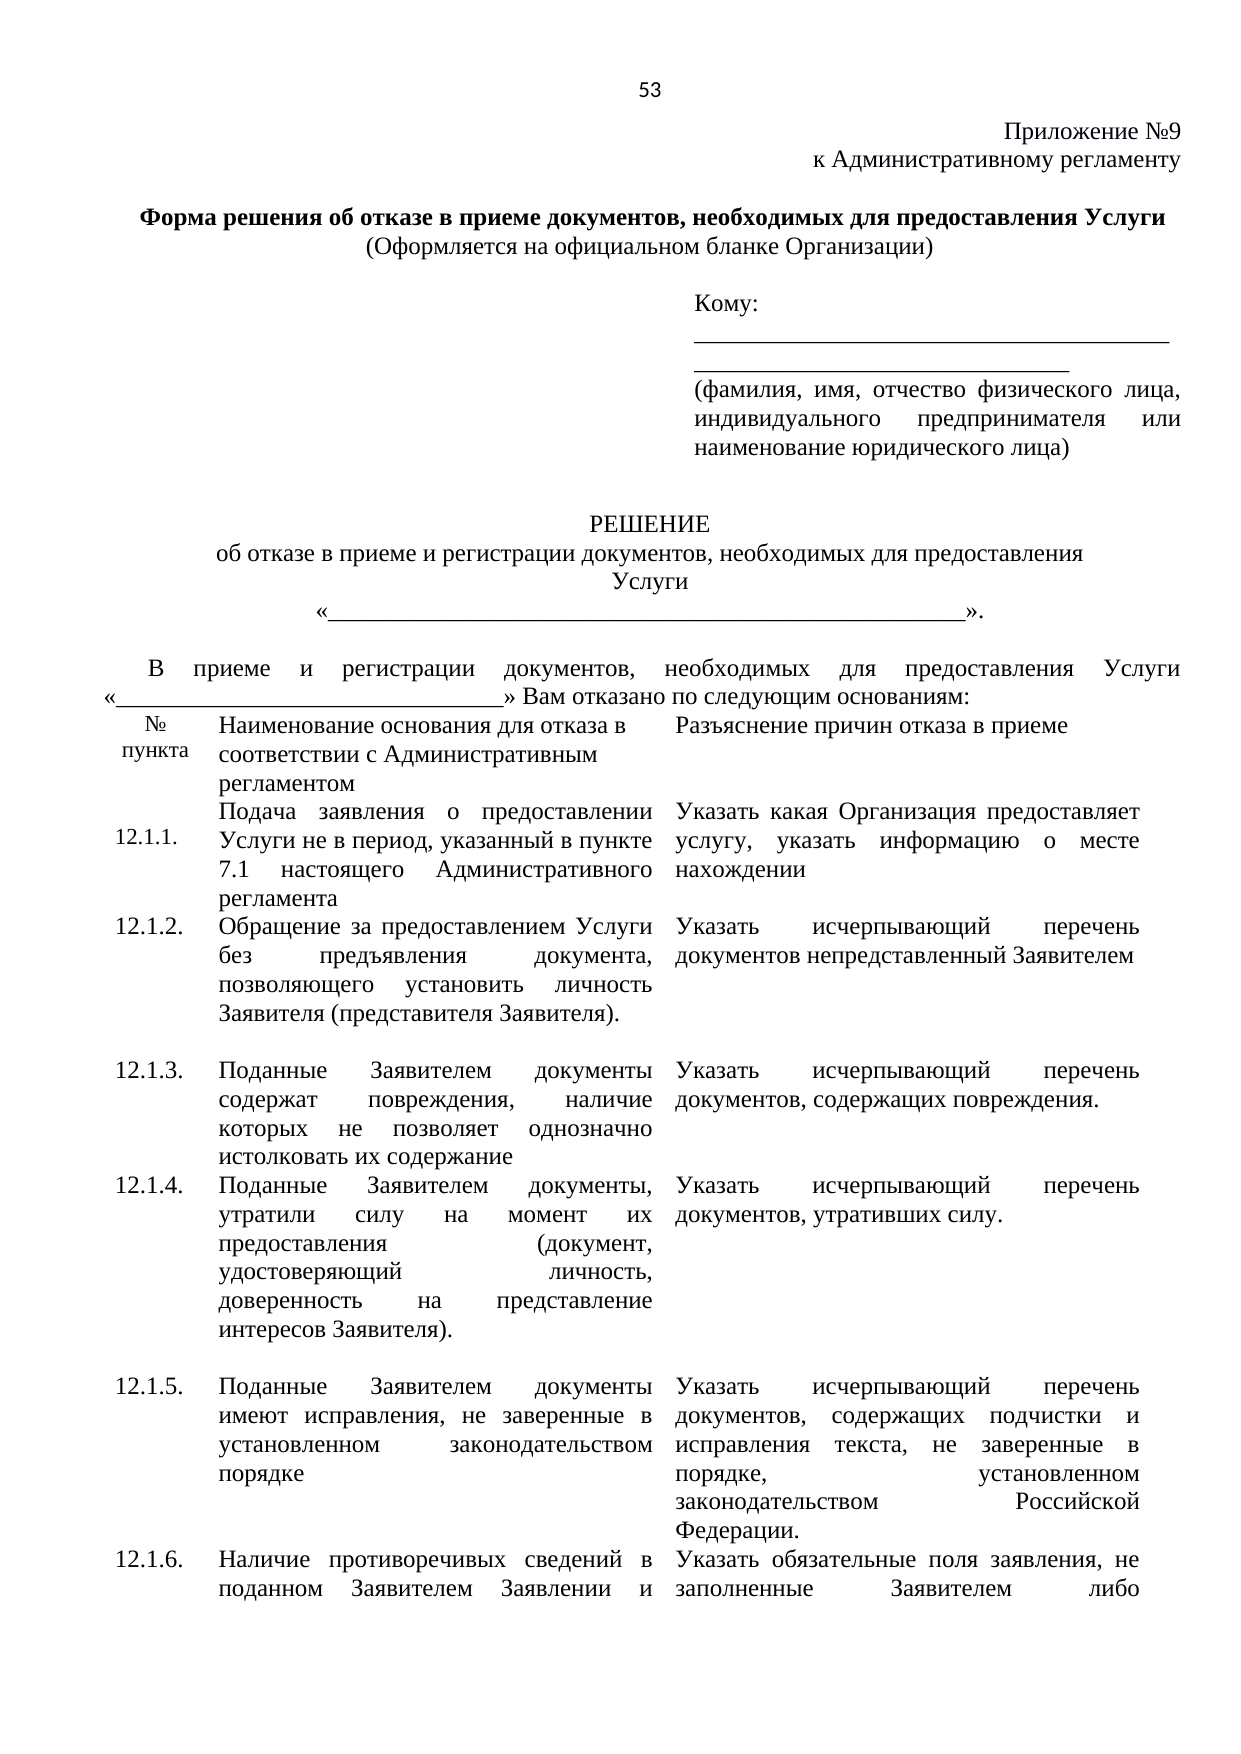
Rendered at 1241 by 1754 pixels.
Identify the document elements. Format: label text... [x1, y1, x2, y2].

text Приложение №9 [118, 116, 1181, 144]
text РЕШЕНИЕ [118, 509, 1181, 538]
text к Административному регламенту [118, 144, 1181, 173]
text (фамилия, имя, отчество физического лица, индивидуального предпринимателя или наименование юридического лица) [694, 374, 1181, 461]
text об отказе в приеме и регистрации документов, необходимых для предоставления [118, 538, 1181, 566]
text В приеме и регистрации документов, необходимых для предоставления Услуги «_______________________________» Вам отказано по следующим основаниям: [103, 653, 1181, 710]
table_cell Указать исчерпывающий перечень документов, утративших силу. [664, 1170, 1151, 1371]
table_cell Поданные Заявителем документы, утратили силу на момент их предоставления (документ, удостоверяющий личность, доверенность на представление интересов Заявителя). [207, 1170, 664, 1371]
table_header Разъяснение причин отказа в приеме [664, 710, 1151, 796]
text Услуги [118, 566, 1181, 595]
table_cell Указать исчерпывающий перечень документов, содержащих повреждения. [664, 1055, 1151, 1170]
table_cell 12.1.6. [103, 1544, 207, 1601]
table_header № пункта [103, 710, 207, 796]
table_cell 12.1.3. [103, 1055, 207, 1170]
table_cell 12.1.1. [103, 796, 207, 911]
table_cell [207, 1544, 664, 1601]
text Кому: ____________________________________________________________________ [694, 288, 1181, 374]
table_cell Обращение за предоставлением Услуги без предъявления документа, позволяющего установить личность Заявителя (представителя Заявителя). [207, 911, 664, 1055]
table_cell Указать исчерпывающий перечень документов непредставленный Заявителем [664, 911, 1151, 1055]
table_cell Поданные Заявителем документы имеют исправления, не заверенные в установленном законодательством порядке [207, 1371, 664, 1544]
text (Оформляется на официальном бланке Организации) [118, 231, 1181, 259]
table_cell 12.1.4. [103, 1170, 207, 1371]
table_cell 12.1.5. [103, 1371, 207, 1544]
table_cell Подача заявления о предоставлении Услуги не в период, указанный в пункте 7.1 настоящего Административного регламента [207, 796, 664, 911]
text «___________________________________________________». [118, 595, 1181, 624]
table_cell 12.1.2. [103, 911, 207, 1055]
table_cell Указать исчерпывающий перечень документов, содержащих подчистки и исправления текста, не заверенные в порядке, установленном законодательством Российской Федерации. [664, 1371, 1151, 1544]
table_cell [664, 1544, 1151, 1601]
table_cell Указать какая Организация предоставляет услугу, указать информацию о месте нахождении [664, 796, 1151, 911]
table_header Наименование основания для отказа в соответствии с Административным регламентом [207, 710, 664, 796]
text Форма решения об отказе в приеме документов, необходимых для предоставления Услуги [118, 202, 1181, 231]
table_cell Поданные Заявителем документы содержат повреждения, наличие которых не позволяет однозначно истолковать их содержание [207, 1055, 664, 1170]
